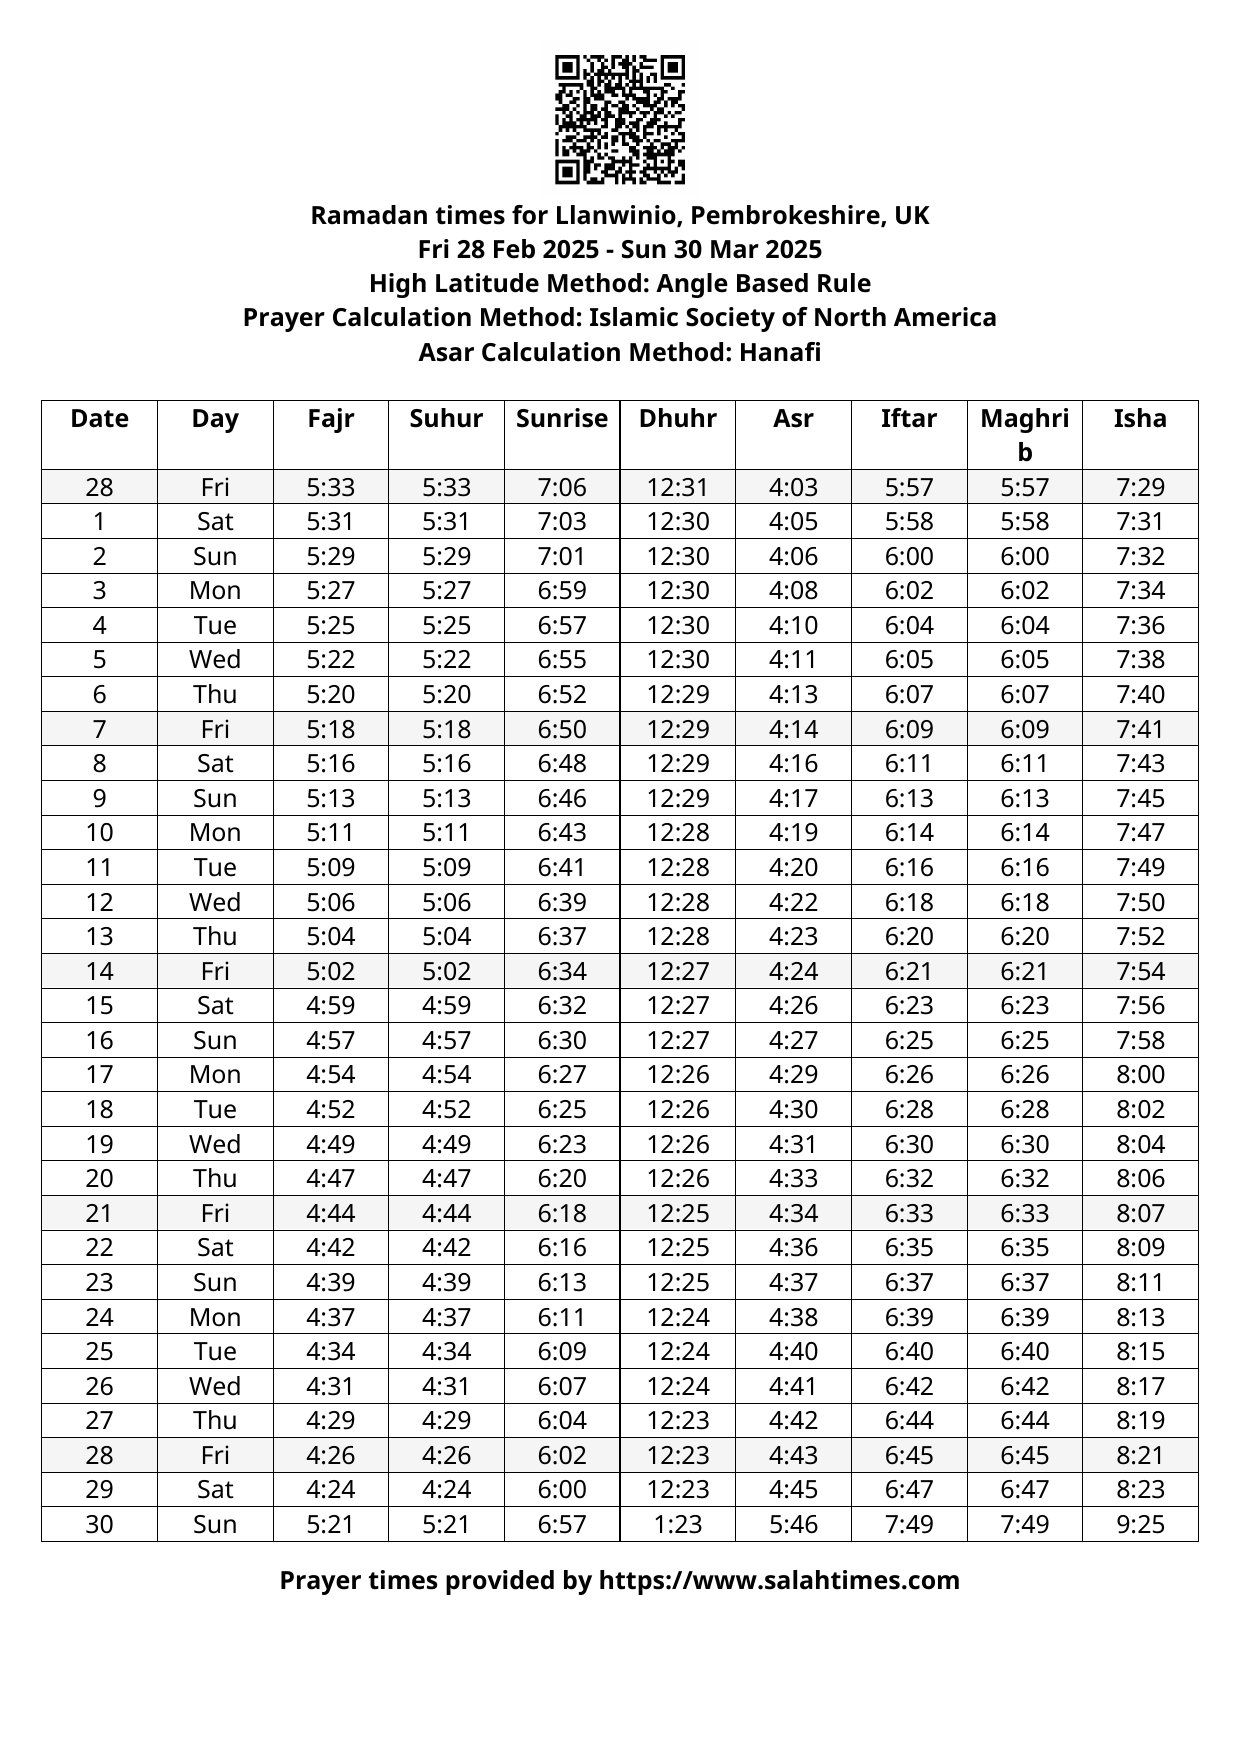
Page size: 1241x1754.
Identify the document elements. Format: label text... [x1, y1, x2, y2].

table_cell 13 [42, 919, 157, 953]
table_cell 4:14 [736, 712, 851, 745]
table_cell 5:16 [389, 746, 504, 780]
table_header Iftar [852, 401, 967, 469]
table_cell 6:44 [852, 1404, 967, 1437]
table_cell 6:37 [505, 919, 619, 953]
table_cell Sat [158, 746, 273, 780]
table_cell 6:33 [852, 1196, 967, 1229]
table_cell 5:31 [274, 504, 388, 538]
table_cell 5:22 [274, 643, 388, 676]
table_cell 21 [42, 1196, 157, 1229]
table_cell 4:57 [389, 1023, 504, 1057]
table_cell 5:04 [274, 919, 388, 953]
table_cell 12:30 [621, 574, 735, 607]
table_cell 6:21 [852, 954, 967, 987]
table_cell 5:09 [389, 850, 504, 884]
table_cell 6:04 [505, 1404, 619, 1437]
table_cell 6:20 [505, 1161, 619, 1195]
table_cell 4:05 [736, 504, 851, 538]
table_cell 14 [42, 954, 157, 987]
table_cell 4:24 [274, 1473, 388, 1506]
table_cell 4:03 [736, 470, 851, 503]
table_cell 5:29 [389, 539, 504, 572]
table_cell 8 [42, 746, 157, 780]
table_cell 7:01 [505, 539, 619, 572]
table_cell 12:23 [621, 1438, 735, 1472]
table_cell 5:13 [274, 781, 388, 814]
table_cell 5:20 [389, 677, 504, 711]
table_cell 6:47 [968, 1473, 1082, 1506]
table_cell Thu [158, 677, 273, 711]
table_cell 5:58 [852, 504, 967, 538]
table_cell Sat [158, 1231, 273, 1264]
table_cell 5:25 [389, 608, 504, 642]
table_cell 4:42 [274, 1231, 388, 1264]
table_cell 6:25 [852, 1023, 967, 1057]
table_cell 5:04 [389, 919, 504, 953]
table_cell 7:47 [1083, 816, 1198, 849]
table_cell 6:57 [505, 1507, 619, 1541]
table_cell 6:07 [852, 677, 967, 711]
table_cell 12:30 [621, 504, 735, 538]
table_cell 25 [42, 1334, 157, 1368]
table_cell 7:49 [852, 1507, 967, 1541]
table_cell 4:44 [274, 1196, 388, 1229]
table_header Maghrib [968, 401, 1082, 469]
table_cell 5:27 [389, 574, 504, 607]
table_cell 12:28 [621, 816, 735, 849]
table_cell Tue [158, 1092, 273, 1126]
table_cell 6:11 [968, 746, 1082, 780]
table_cell 4:16 [736, 746, 851, 780]
table_cell 7:49 [968, 1507, 1082, 1541]
table_cell 5 [42, 643, 157, 676]
table_cell Wed [158, 885, 273, 918]
text Fri 28 Feb 2025 - Sun 30 Mar 2025 [42, 232, 1198, 266]
table_cell 6:09 [968, 712, 1082, 745]
table_cell 6:32 [505, 989, 619, 1022]
table_cell 22 [42, 1231, 157, 1264]
table_cell 8:21 [1083, 1438, 1198, 1472]
table_cell 23 [42, 1265, 157, 1299]
table_cell 6:07 [968, 677, 1082, 711]
table_cell 4:26 [389, 1438, 504, 1472]
table_cell 12:29 [621, 746, 735, 780]
table_cell Tue [158, 1334, 273, 1368]
table_cell Fri [158, 1438, 273, 1472]
table_cell 12:23 [621, 1404, 735, 1437]
table_cell 4:52 [389, 1092, 504, 1126]
table_cell 7:29 [1083, 470, 1198, 503]
table_cell Sat [158, 1473, 273, 1506]
table_header Asr [736, 401, 851, 469]
table_cell 4:39 [389, 1265, 504, 1299]
table_cell 4:31 [736, 1127, 851, 1160]
table_cell 6:00 [505, 1473, 619, 1506]
table_cell Fri [158, 1196, 273, 1229]
table_header Isha [1083, 401, 1198, 469]
table_cell Sun [158, 1507, 273, 1541]
table_cell 4:24 [389, 1473, 504, 1506]
table_cell 4:29 [736, 1058, 851, 1091]
table_cell 5:33 [389, 470, 504, 503]
table_cell 6:55 [505, 643, 619, 676]
table_cell Thu [158, 919, 273, 953]
table_cell 6:45 [968, 1438, 1082, 1472]
table_cell 12 [42, 885, 157, 918]
table_cell 6:09 [852, 712, 967, 745]
table_cell 6:23 [505, 1127, 619, 1160]
table_header Suhur [389, 401, 504, 469]
table_cell 6:16 [505, 1231, 619, 1264]
table_cell 5:58 [968, 504, 1082, 538]
table_cell 6:04 [852, 608, 967, 642]
table_cell Tue [158, 850, 273, 884]
table_cell 30 [42, 1507, 157, 1541]
table_cell 12:29 [621, 781, 735, 814]
table_cell 19 [42, 1127, 157, 1160]
table_cell 6:11 [505, 1300, 619, 1333]
table_cell 4:37 [736, 1265, 851, 1299]
table_cell 6:18 [968, 885, 1082, 918]
table_cell 28 [42, 1438, 157, 1472]
table_cell Sat [158, 504, 273, 538]
table_cell 12:24 [621, 1369, 735, 1402]
table_cell 16 [42, 1023, 157, 1057]
table_header Date [42, 401, 157, 469]
table_cell 6:30 [968, 1127, 1082, 1160]
table_cell 6:35 [968, 1231, 1082, 1264]
table_cell 17 [42, 1058, 157, 1091]
table_cell 5:18 [274, 712, 388, 745]
table_cell 8:19 [1083, 1404, 1198, 1437]
table_cell 4:19 [736, 816, 851, 849]
table_cell 6:16 [968, 850, 1082, 884]
table_cell 10 [42, 816, 157, 849]
table_cell 5:02 [274, 954, 388, 987]
table_cell 5:16 [274, 746, 388, 780]
table_cell 6:25 [505, 1092, 619, 1126]
table_cell 11 [42, 850, 157, 884]
table_cell 28 [42, 470, 157, 503]
table_cell 26 [42, 1369, 157, 1402]
table_cell 5:13 [389, 781, 504, 814]
table_cell 4:40 [736, 1334, 851, 1368]
table_cell 12:27 [621, 1023, 735, 1057]
table_cell 5:31 [389, 504, 504, 538]
table_cell Mon [158, 574, 273, 607]
table_cell 7:41 [1083, 712, 1198, 745]
table_cell 6:00 [968, 539, 1082, 572]
table_cell 7:40 [1083, 677, 1198, 711]
table_cell 4:29 [274, 1404, 388, 1437]
table_cell 12:27 [621, 954, 735, 987]
table_cell 24 [42, 1300, 157, 1333]
table_cell 12:26 [621, 1058, 735, 1091]
table_cell 6:23 [852, 989, 967, 1022]
table_cell 20 [42, 1161, 157, 1195]
table_cell 7:34 [1083, 574, 1198, 607]
table_cell 7:54 [1083, 954, 1198, 987]
table_cell 8:07 [1083, 1196, 1198, 1229]
table_cell 5:22 [389, 643, 504, 676]
table_cell 4:26 [736, 989, 851, 1022]
table_cell 7:52 [1083, 919, 1198, 953]
table_cell 4:54 [389, 1058, 504, 1091]
table_cell 12:30 [621, 643, 735, 676]
table_cell 1:23 [621, 1507, 735, 1541]
table_cell 6:30 [852, 1127, 967, 1160]
table_cell 4:47 [274, 1161, 388, 1195]
table_cell 12:25 [621, 1196, 735, 1229]
table_cell 7:31 [1083, 504, 1198, 538]
table_cell 4:29 [389, 1404, 504, 1437]
table_cell 4:52 [274, 1092, 388, 1126]
table_cell 6:04 [968, 608, 1082, 642]
table_cell Sun [158, 781, 273, 814]
table_cell 8:02 [1083, 1092, 1198, 1126]
table_cell 4:24 [736, 954, 851, 987]
table_cell 6:52 [505, 677, 619, 711]
table_cell 6:18 [852, 885, 967, 918]
table_cell 4:38 [736, 1300, 851, 1333]
table_cell 5:29 [274, 539, 388, 572]
table_cell Thu [158, 1404, 273, 1437]
table_cell 6:07 [505, 1369, 619, 1402]
table_cell 8:09 [1083, 1231, 1198, 1264]
table_cell 4:47 [389, 1161, 504, 1195]
table_cell 4:42 [389, 1231, 504, 1264]
table_cell 7 [42, 712, 157, 745]
table_cell 12:26 [621, 1161, 735, 1195]
table_cell 5:21 [274, 1507, 388, 1541]
table_cell 8:00 [1083, 1058, 1198, 1091]
table_cell 6:27 [505, 1058, 619, 1091]
table_cell 12:28 [621, 850, 735, 884]
table_cell Fri [158, 954, 273, 987]
table_cell 4:08 [736, 574, 851, 607]
table_cell 12:26 [621, 1092, 735, 1126]
table_cell 6:13 [968, 781, 1082, 814]
picture [542, 41, 699, 198]
table_cell 9 [42, 781, 157, 814]
table_cell 6:28 [968, 1092, 1082, 1126]
table_cell 4:49 [274, 1127, 388, 1160]
table_cell 8:13 [1083, 1300, 1198, 1333]
table_cell 6:05 [852, 643, 967, 676]
table_cell Mon [158, 816, 273, 849]
table_cell 4:44 [389, 1196, 504, 1229]
table_cell 4:06 [736, 539, 851, 572]
table_cell 5:06 [274, 885, 388, 918]
table_cell 7:56 [1083, 989, 1198, 1022]
table_cell 6:35 [852, 1231, 967, 1264]
table_cell 7:06 [505, 470, 619, 503]
table_cell 4:22 [736, 885, 851, 918]
table_cell 4:20 [736, 850, 851, 884]
table_cell 6:44 [968, 1404, 1082, 1437]
table_cell 6:25 [968, 1023, 1082, 1057]
text Prayer Calculation Method: Islamic Society of North America [42, 300, 1198, 334]
table_cell 8:06 [1083, 1161, 1198, 1195]
table_cell 4:33 [736, 1161, 851, 1195]
table_cell 6:40 [968, 1334, 1082, 1368]
text High Latitude Method: Angle Based Rule [42, 266, 1198, 300]
table_cell 4:26 [274, 1438, 388, 1472]
table_cell 12:29 [621, 712, 735, 745]
table_cell 6:05 [968, 643, 1082, 676]
table_cell 12:23 [621, 1473, 735, 1506]
table_cell 6:20 [852, 919, 967, 953]
table_cell 4:34 [274, 1334, 388, 1368]
table_cell 4:41 [736, 1369, 851, 1402]
table_cell 8:17 [1083, 1369, 1198, 1402]
table_cell 4:39 [274, 1265, 388, 1299]
table_cell 5:18 [389, 712, 504, 745]
table_cell 6:37 [852, 1265, 967, 1299]
table_cell 2 [42, 539, 157, 572]
table_cell Fri [158, 470, 273, 503]
table_cell 6:20 [968, 919, 1082, 953]
table_cell 6:46 [505, 781, 619, 814]
table_cell 6:02 [968, 574, 1082, 607]
table_cell 6:47 [852, 1473, 967, 1506]
table_cell Mon [158, 1300, 273, 1333]
table_cell 6:00 [852, 539, 967, 572]
table_cell 5:09 [274, 850, 388, 884]
table_cell 1 [42, 504, 157, 538]
table_cell 29 [42, 1473, 157, 1506]
table_cell 5:02 [389, 954, 504, 987]
table_cell 5:27 [274, 574, 388, 607]
table_cell Mon [158, 1058, 273, 1091]
table_cell 7:36 [1083, 608, 1198, 642]
table_cell 4:54 [274, 1058, 388, 1091]
table_cell 5:57 [968, 470, 1082, 503]
table_cell 6:41 [505, 850, 619, 884]
table_cell 7:50 [1083, 885, 1198, 918]
table_cell Sun [158, 539, 273, 572]
table_cell 4:43 [736, 1438, 851, 1472]
table_cell 6:39 [968, 1300, 1082, 1333]
table_cell 4:34 [389, 1334, 504, 1368]
table_cell Sun [158, 1023, 273, 1057]
table_cell 3 [42, 574, 157, 607]
table_cell 18 [42, 1092, 157, 1126]
table_cell 6:13 [505, 1265, 619, 1299]
text Asar Calculation Method: Hanafi [42, 334, 1198, 368]
table_cell 4:34 [736, 1196, 851, 1229]
table_cell 6:16 [852, 850, 967, 884]
table_cell 8:11 [1083, 1265, 1198, 1299]
table_cell 6:45 [852, 1438, 967, 1472]
table_cell 6:11 [852, 746, 967, 780]
table_cell 12:27 [621, 989, 735, 1022]
table_cell 8:04 [1083, 1127, 1198, 1160]
table_cell 12:30 [621, 539, 735, 572]
table_cell 4:31 [389, 1369, 504, 1402]
table_cell 6:43 [505, 816, 619, 849]
table_cell 5:57 [852, 470, 967, 503]
table_cell 6:42 [852, 1369, 967, 1402]
table_cell 4:11 [736, 643, 851, 676]
table_header Day [158, 401, 273, 469]
table_cell 12:31 [621, 470, 735, 503]
text Ramadan times for Llanwinio, Pembrokeshire, UK [42, 198, 1198, 232]
table_cell 9:25 [1083, 1507, 1198, 1541]
table_header Sunrise [505, 401, 619, 469]
table_cell 5:06 [389, 885, 504, 918]
table_cell 4:36 [736, 1231, 851, 1264]
table_cell 6:26 [852, 1058, 967, 1091]
table_cell 6:48 [505, 746, 619, 780]
table_cell 6:14 [852, 816, 967, 849]
table_cell 12:26 [621, 1127, 735, 1160]
table_cell 6:42 [968, 1369, 1082, 1402]
table_cell 7:32 [1083, 539, 1198, 572]
table_cell Fri [158, 712, 273, 745]
table_cell 6:33 [968, 1196, 1082, 1229]
table_cell 4:37 [274, 1300, 388, 1333]
table_cell Wed [158, 1369, 273, 1402]
table_cell 27 [42, 1404, 157, 1437]
table_cell 5:20 [274, 677, 388, 711]
table_cell 6:39 [852, 1300, 967, 1333]
table_cell 6:02 [852, 574, 967, 607]
table_cell 4:49 [389, 1127, 504, 1160]
table_cell 4:17 [736, 781, 851, 814]
table_cell 4:59 [389, 989, 504, 1022]
table_cell 4:42 [736, 1404, 851, 1437]
table_cell 6:40 [852, 1334, 967, 1368]
table_cell 7:45 [1083, 781, 1198, 814]
text Prayer times provided by https://www.salahtimes.com [42, 1563, 1198, 1597]
table_cell 5:46 [736, 1507, 851, 1541]
table_cell Wed [158, 643, 273, 676]
table_cell 12:30 [621, 608, 735, 642]
table_cell 6:30 [505, 1023, 619, 1057]
table_header Fajr [274, 401, 388, 469]
table_cell 6 [42, 677, 157, 711]
table_cell 4:57 [274, 1023, 388, 1057]
table_cell Sat [158, 989, 273, 1022]
table_cell 6:39 [505, 885, 619, 918]
table_cell 6:14 [968, 816, 1082, 849]
table_cell Wed [158, 1127, 273, 1160]
table_cell 12:28 [621, 885, 735, 918]
table_header Dhuhr [621, 401, 735, 469]
table_cell 5:25 [274, 608, 388, 642]
table_cell 6:57 [505, 608, 619, 642]
table_cell 8:15 [1083, 1334, 1198, 1368]
table_cell 4:45 [736, 1473, 851, 1506]
table_cell 4:31 [274, 1369, 388, 1402]
table_cell 12:25 [621, 1231, 735, 1264]
table_cell 12:24 [621, 1300, 735, 1333]
table_cell 6:59 [505, 574, 619, 607]
table_cell 5:11 [389, 816, 504, 849]
table_cell 4:23 [736, 919, 851, 953]
table_cell 5:21 [389, 1507, 504, 1541]
table_cell 4:27 [736, 1023, 851, 1057]
table_cell 7:58 [1083, 1023, 1198, 1057]
table_cell 7:49 [1083, 850, 1198, 884]
table_cell 7:38 [1083, 643, 1198, 676]
table_cell 7:03 [505, 504, 619, 538]
table_cell 6:13 [852, 781, 967, 814]
table_cell 5:33 [274, 470, 388, 503]
table_cell 6:50 [505, 712, 619, 745]
table_cell 4:10 [736, 608, 851, 642]
table_cell 12:28 [621, 919, 735, 953]
table_cell 6:21 [968, 954, 1082, 987]
table_cell 6:34 [505, 954, 619, 987]
table_cell 6:02 [505, 1438, 619, 1472]
table_cell 6:23 [968, 989, 1082, 1022]
table_cell 4 [42, 608, 157, 642]
table_cell 6:37 [968, 1265, 1082, 1299]
table_cell 7:43 [1083, 746, 1198, 780]
table_cell 12:25 [621, 1265, 735, 1299]
table_cell 6:28 [852, 1092, 967, 1126]
table_cell 4:59 [274, 989, 388, 1022]
table_cell 15 [42, 989, 157, 1022]
table_cell 12:29 [621, 677, 735, 711]
table_cell 6:09 [505, 1334, 619, 1368]
table_cell Thu [158, 1161, 273, 1195]
table_cell 6:26 [968, 1058, 1082, 1091]
table_cell 4:37 [389, 1300, 504, 1333]
table_cell 4:13 [736, 677, 851, 711]
table_cell Tue [158, 608, 273, 642]
table_cell 8:23 [1083, 1473, 1198, 1506]
table_cell Sun [158, 1265, 273, 1299]
table_cell 5:11 [274, 816, 388, 849]
table_cell 4:30 [736, 1092, 851, 1126]
table_cell 12:24 [621, 1334, 735, 1368]
table_cell 6:32 [968, 1161, 1082, 1195]
table_cell 6:18 [505, 1196, 619, 1229]
table_cell 6:32 [852, 1161, 967, 1195]
